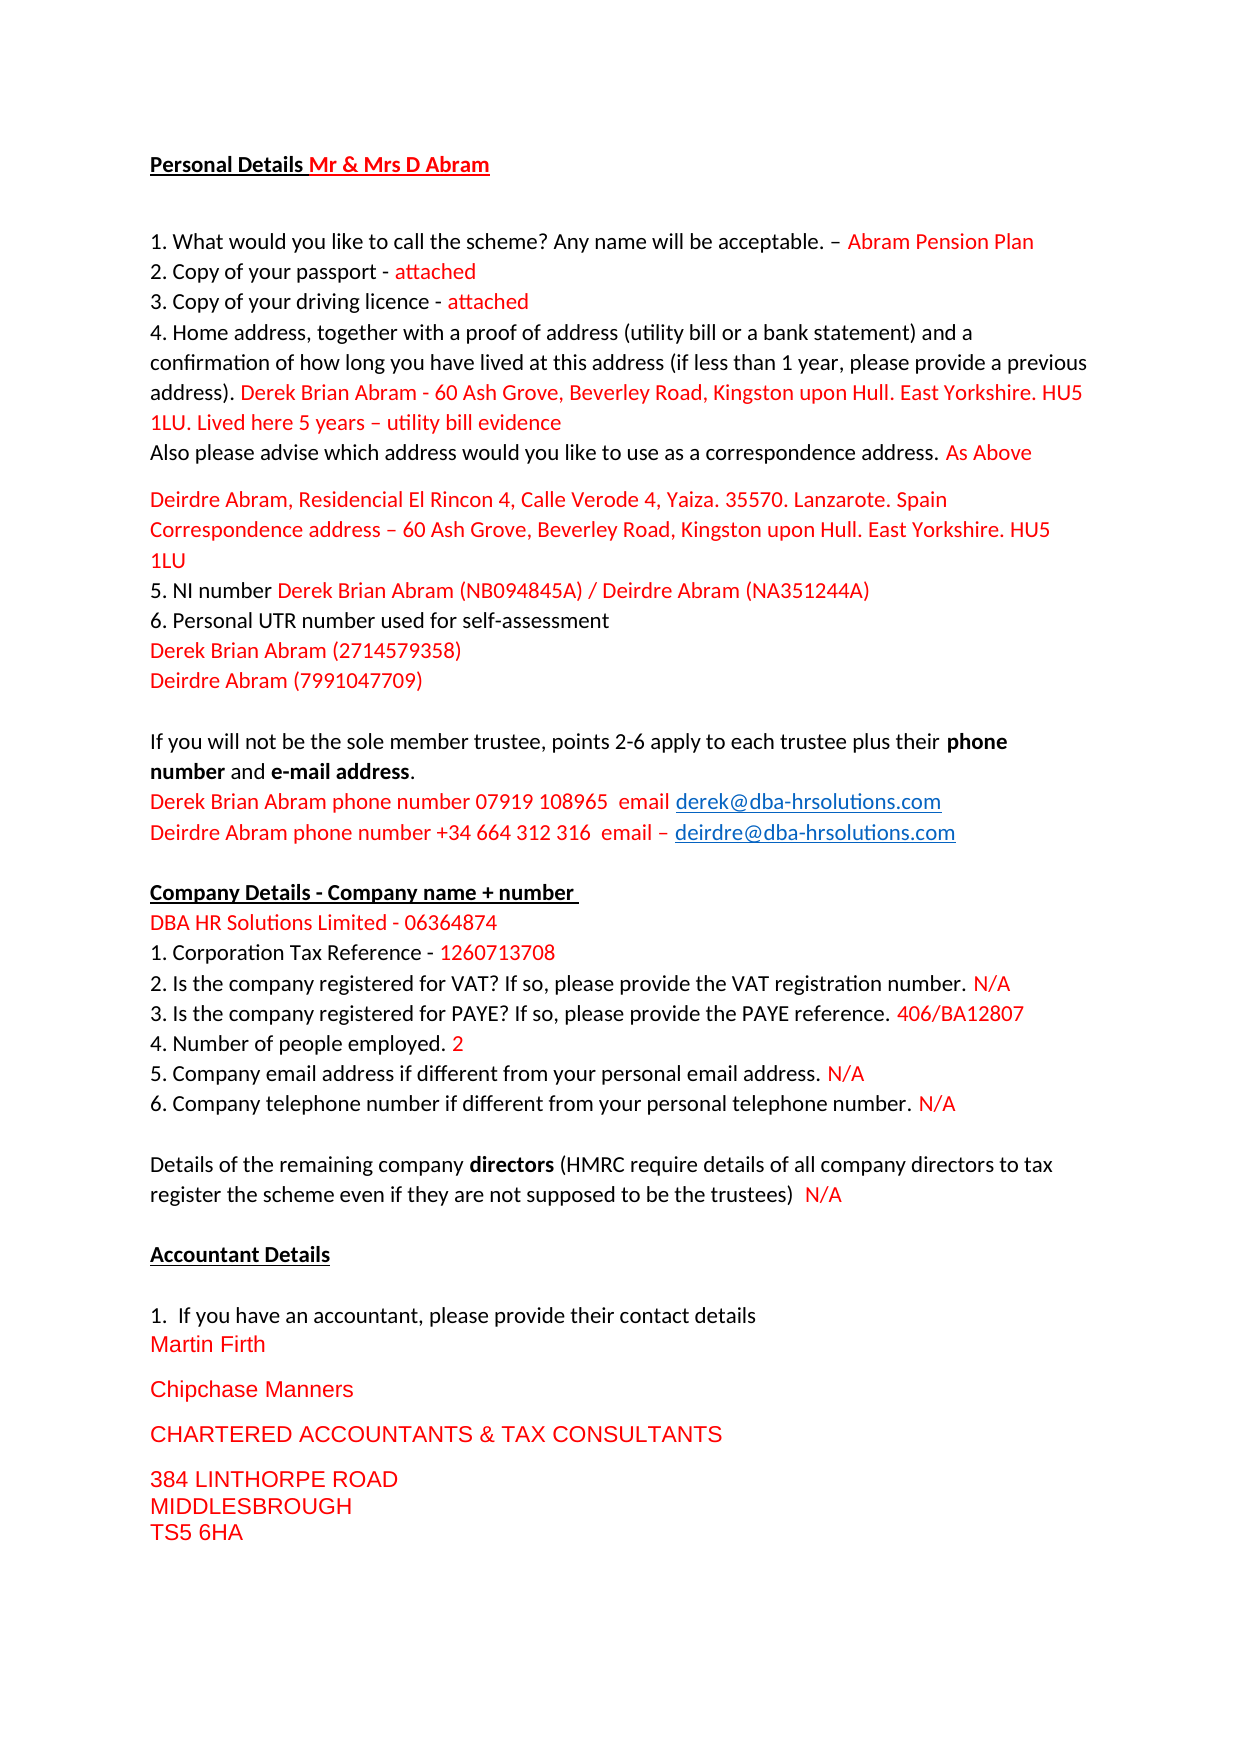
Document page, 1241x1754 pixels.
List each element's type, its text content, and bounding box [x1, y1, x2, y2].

text CHARTERED ACCOUNTANTS & TAX CONSULTANTS [150, 1421, 1090, 1448]
text TS5 6HA [150, 1519, 1090, 1546]
text Personal Details Mr & Mrs D Abram [150, 150, 1090, 178]
text 1. What would you like to call the scheme? Any name will be acceptable. – Abram Pension Plan 2. Copy of your passport - attached 3. Copy of your driving licence - attached 4. Home address, together with a proof of address (utility bill or a bank statement) and a confirmation of how long you have lived at this address (if less than 1 year, please provide a previous address). Derek Brian Abram - 60 Ash Grove, Beverley Road, Kingston upon Hull. East Yorkshire. HU5 1LU. Lived here 5 years – utility bill evidence Also please advise which address would you like to use as a correspondence address. As Above [150, 197, 1090, 467]
text MIDDLESBROUGH [150, 1493, 1090, 1519]
text 384 LINTHORPE ROAD [150, 1466, 1090, 1493]
text Chipchase Manners [150, 1376, 1090, 1403]
text Deirdre Abram, Residencial El Rincon 4, Calle Verode 4, Yaiza. 35570. Lanzarote. Spain Correspondence address – 60 Ash Grove, Beverley Road, Kingston upon Hull. East Yorkshire. HU5 1LU 5. NI number Derek Brian Abram (NB094845A) / Deirdre Abram (NA351244A) 6. Personal UTR number used for self-assessment Derek Brian Abram (2714579358) Deirdre Abram (7991047709) If you will not be the sole member trustee, points 2-6 apply to each trustee plus their phone number and e-mail address. Derek Brian Abram phone number 07919 108965 email derek@dba-hrsolutions.com Deirdre Abram phone number +34 664 312 316 email – deirdre@dba-hrsolutions.com Company Details - Company name + number DBA HR Solutions Limited - 06364874 1. Corporation Tax Reference - 1260713708 2. Is the company registered for VAT? If so, please provide the VAT registration number. N/A 3. Is the company registered for PAYE? If so, please provide the PAYE reference. 406/BA12807 4. Number of people employed. 2 5. Company email address if different from your personal email address. N/A 6. Company telephone number if different from your personal telephone number. N/A Details of the remaining company directors (HMRC require details of all company directors to tax register the scheme even if they are not supposed to be the trustees) N/A Accountant Details 1. If you have an accountant, please provide their contact details Martin Firth [150, 485, 1090, 1357]
